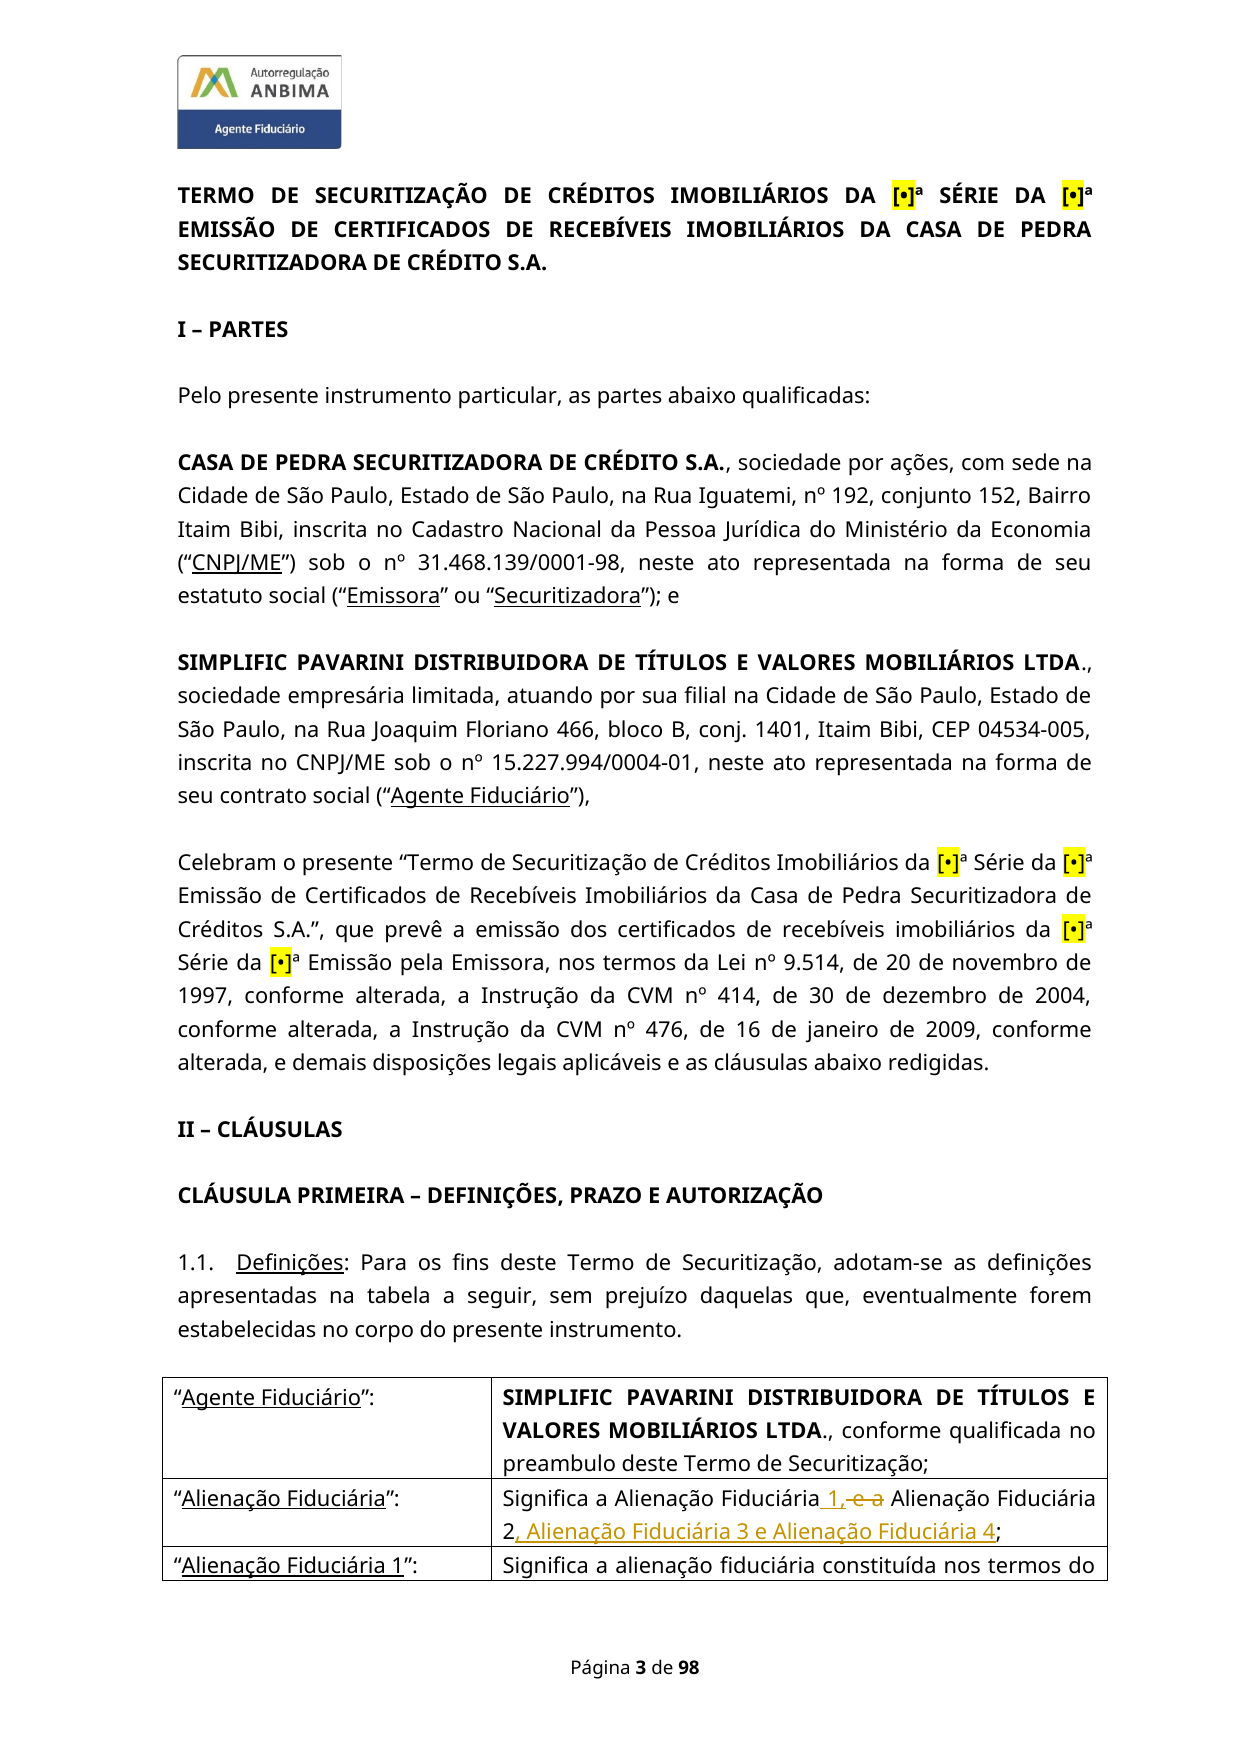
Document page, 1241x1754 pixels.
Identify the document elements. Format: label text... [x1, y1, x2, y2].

list Definições: Para os fins deste Termo de Securitização, adotam-se as definições apresentadas na tabela a seguir, sem prejuízo daquelas que, eventualmente forem estabelecidas no corpo do presente instrumento. [177, 1244, 1093, 1344]
text CASA DE PEDRA SECURITIZADORA DE CRÉDITO S.A., sociedade por ações, com sede na Cidade de São Paulo, Estado de São Paulo, na Rua Iguatemi, nº 192, conjunto 152, Bairro Itaim Bibi, inscrita no Cadastro Nacional da Pessoa Jurídica do Ministério da Economia (“CNPJ/ME”) sob o nº 31.468.139/0001-98, neste ato representada na forma de seu estatuto social (“Emissora” ou “Securitizadora”); e [177, 444, 1093, 611]
text TERMO DE SECURITIZAÇÃO DE CRÉDITOS IMOBILIÁRIOS DA [•]ª SÉRIE DA [•]ª EMISSÃO DE CERTIFICADOS DE RECEBÍVEIS IMOBILIÁRIOS DA CASA DE PEDRA SECURITIZADORA DE CRÉDITO S.A. [177, 177, 1093, 277]
picture [177, 55, 342, 149]
text II – CLÁUSULAS [177, 1111, 1093, 1144]
subtitle CLÁUSULA PRIMEIRA – DEFINIÇÕES, PRAZO E AUTORIZAÇÃO [177, 1177, 1092, 1211]
table_cell “Alienação Fiduciária”: [163, 1479, 491, 1546]
table_header “Agente Fiduciário”: [163, 1378, 491, 1478]
text SIMPLIFIC PAVARINI DISTRIBUIDORA DE TÍTULOS E VALORES MOBILIÁRIOS LTDA., sociedade empresária limitada, atuando por sua filial na Cidade de São Paulo, Estado de São Paulo, na Rua Joaquim Floriano 466, bloco B, conj. 1401, Itaim Bibi, CEP 04534-005, inscrita no CNPJ/ME sob o nº 15.227.994/0004-01, neste ato representada na forma de seu contrato social (“Agente Fiduciário”), [177, 644, 1092, 811]
table_cell “Alienação Fiduciária 1”: [163, 1547, 491, 1580]
table_header SIMPLIFIC PAVARINI DISTRIBUIDORA DE TÍTULOS E VALORES MOBILIÁRIOS LTDA., conforme qualificada no preambulo deste Termo de Securitização; [492, 1378, 1107, 1478]
text I – PARTES [177, 311, 1093, 344]
text Celebram o presente “Termo de Securitização de Créditos Imobiliários da [•]ª Série da [•]ª Emissão de Certificados de Recebíveis Imobiliários da Casa de Pedra Securitizadora de Créditos S.A.”, que prevê a emissão dos certificados de recebíveis imobiliários da [•]ª Série da [•]ª Emissão pela Emissora, nos termos da Lei nº 9.514, de 20 de novembro de 1997, conforme alterada, a Instrução da CVM nº 414, de 30 de dezembro de 2004, conforme alterada, a Instrução da CVM nº 476, de 16 de janeiro de 2009, conforme alterada, e demais disposições legais aplicáveis e as cláusulas abaixo redigidas. [177, 844, 1093, 1077]
text Pelo presente instrumento particular, as partes abaixo qualificadas: [177, 377, 1093, 411]
table_cell Significa a Alienação Fiduciária Alienação Fiduciária 2; [492, 1479, 1107, 1546]
